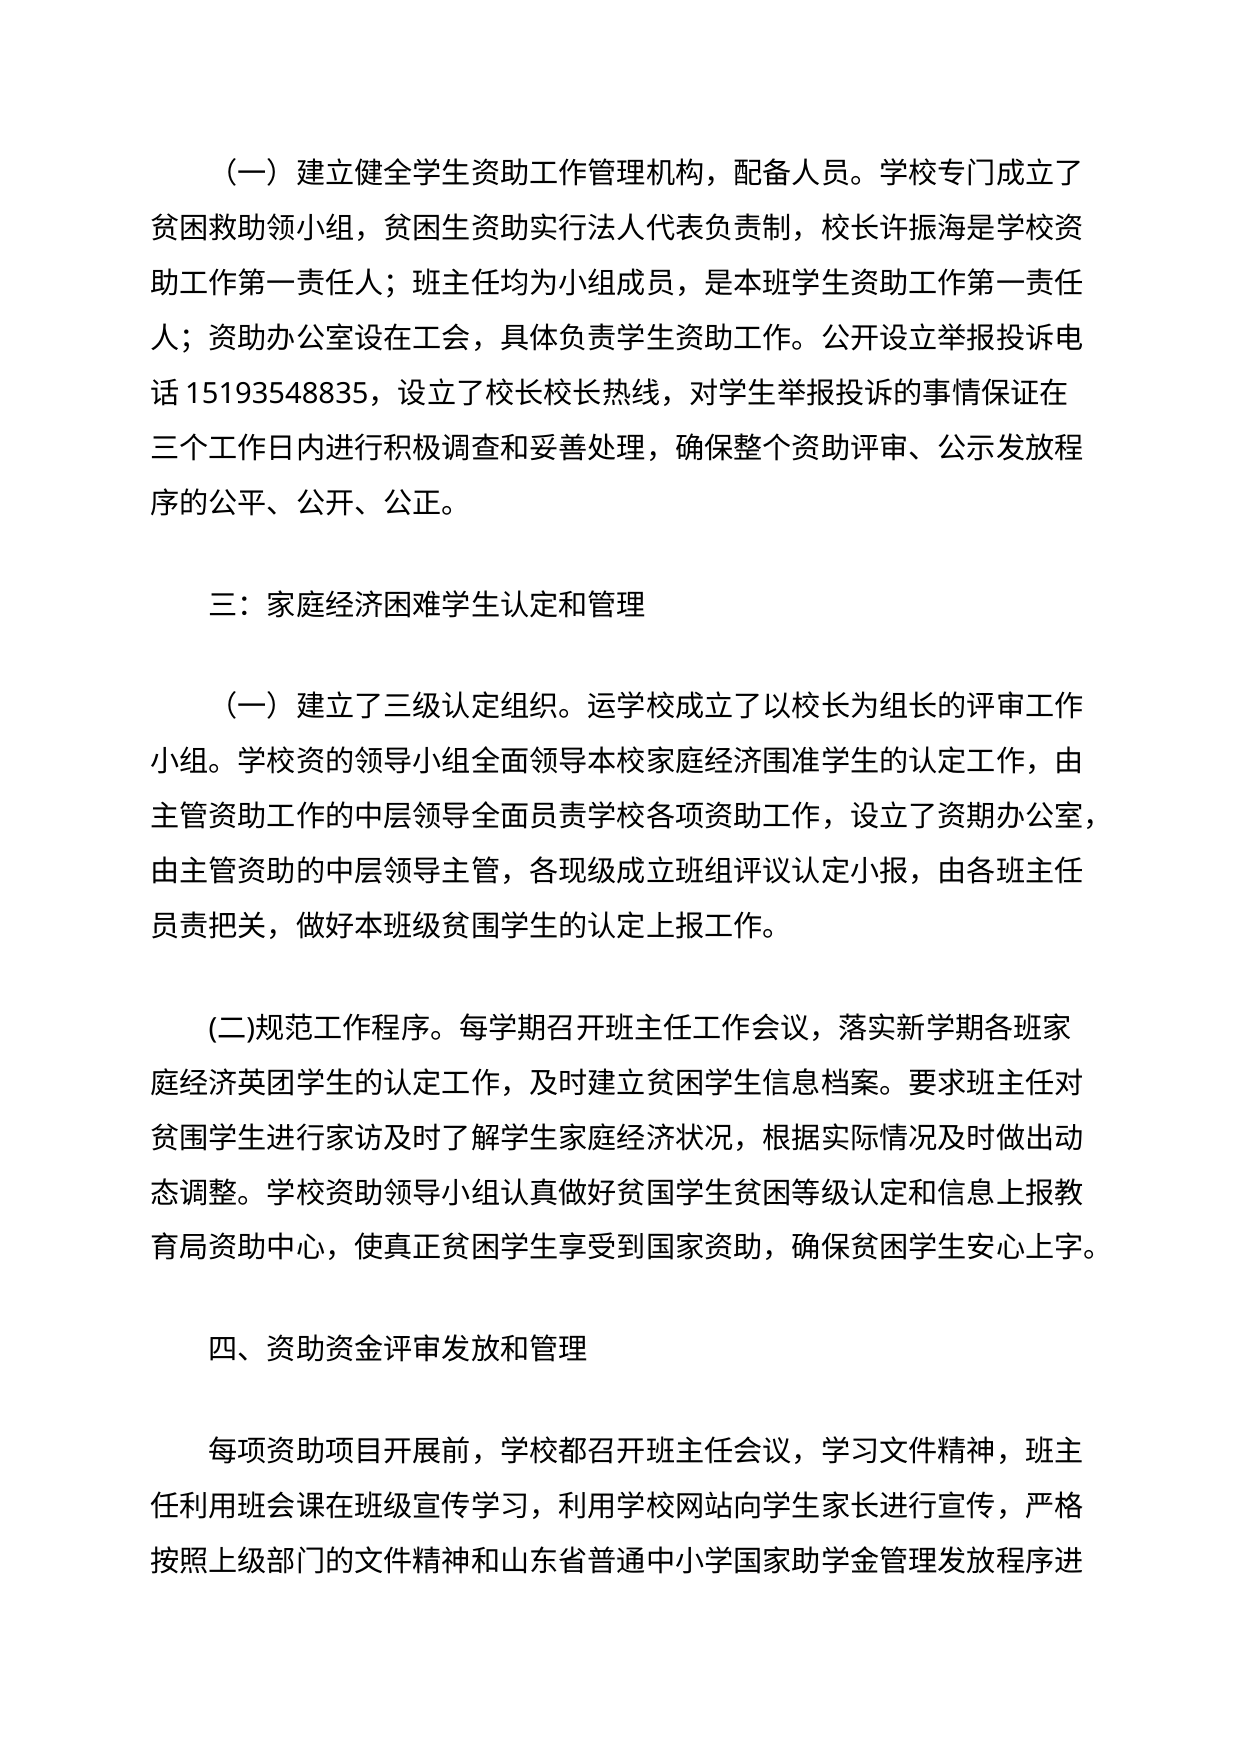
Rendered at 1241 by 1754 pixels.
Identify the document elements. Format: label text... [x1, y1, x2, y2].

text 四、资助资金评审发放和管理 [150, 1326, 1090, 1368]
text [150, 1428, 1090, 1580]
text （一）建立健全学生资助工作管理机构，配备人员。学校专门成立了贫困救助领小组，贫困生资助实行法人代表负责制，校长许振海是学校资助工作第一责任人；班主任均为小组成员，是本班学生资助工作第一责任人；资助办公室设在工会，具体负责学生资助工作。公开设立举报投诉电话15193548835，设立了校长校长热线，对学生举报投诉的事情保证在三个工作日内进行积极调查和妥善处理，确保整个资助评审、公示发放程序的公平、公开、公正。 [150, 150, 1090, 522]
text （一）建立了三级认定组织。运学校成立了以校长为组长的评审工作小组。学校资的领导小组全面领导本校家庭经济围准学生的认定工作，由主管资助工作的中层领导全面员责学校各项资助工作，设立了资期办公室，由主管资助的中层领导主管，各现级成立班组评议认定小报，由各班主任员责把关，做好本班级贫围学生的认定上报工作。 [150, 683, 1090, 945]
text (二)规范工作程序。每学期召开班主任工作会议，落实新学期各班家庭经济英团学生的认定工作，及时建立贫困学生信息档案。要求班主任对贫围学生进行家访及时了解学生家庭经济状况，根据实际情况及时做出动态调整。学校资助领导小组认真做好贫国学生贫困等级认定和信息上报教育局资助中心，使真正贫困学生享受到国家资助，确保贫困学生安心上字。 [150, 1004, 1090, 1266]
text 三：家庭经济困难学生认定和管理 [150, 581, 1090, 623]
